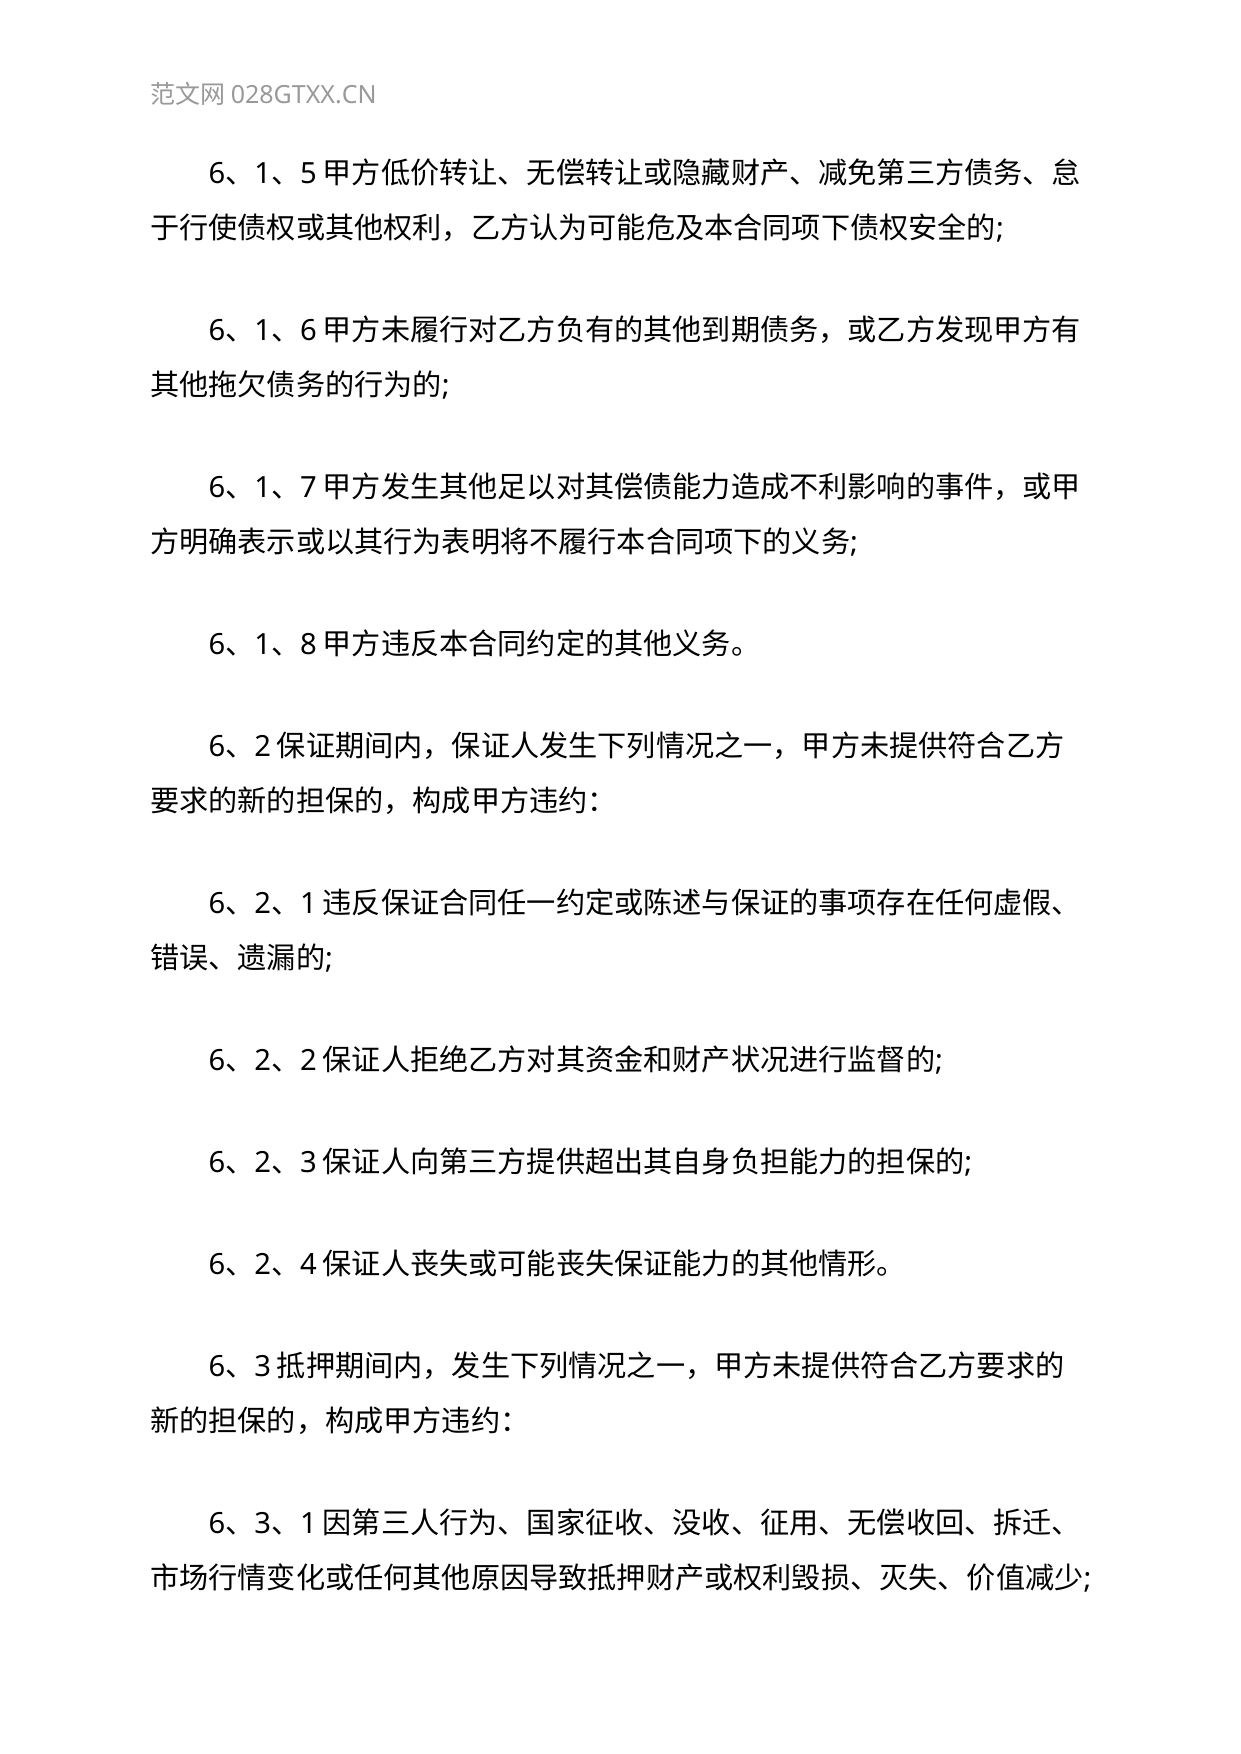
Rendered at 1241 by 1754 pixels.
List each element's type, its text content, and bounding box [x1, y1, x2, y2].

text 6、3抵押期间内，发生下列情况之一，甲方未提供符合乙方要求的新的担保的，构成甲方违约： [150, 1343, 1090, 1440]
text 6、2保证期间内，保证人发生下列情况之一，甲方未提供符合乙方要求的新的担保的，构成甲方违约： [150, 723, 1090, 820]
text 6、2、3保证人向第三方提供超出其自身负担能力的担保的; [150, 1139, 1090, 1181]
text 6、2、4保证人丧失或可能丧失保证能力的其他情形。 [150, 1241, 1090, 1283]
text 6、1、6甲方未履行对乙方负有的其他到期债务，或乙方发现甲方有其他拖欠债务的行为的; [150, 307, 1090, 404]
text 6、3、1因第三人行为、国家征收、没收、征用、无偿收回、拆迁、市场行情变化或任何其他原因导致抵押财产或权利毁损、灭失、价值减少; [150, 1499, 1090, 1597]
text 6、1、7甲方发生其他足以对其偿债能力造成不利影响的事件，或甲方明确表示或以其行为表明将不履行本合同项下的义务; [150, 464, 1090, 561]
text 6、1、8甲方违反本合同约定的其他义务。 [150, 621, 1090, 663]
text 6、2、1违反保证合同任一约定或陈述与保证的事项存在任何虚假、错误、遗漏的; [150, 880, 1090, 977]
text 6、2、2保证人拒绝乙方对其资金和财产状况进行监督的; [150, 1037, 1090, 1079]
text 6、1、5甲方低价转让、无偿转让或隐藏财产、减免第三方债务、怠于行使债权或其他权利，乙方认为可能危及本合同项下债权安全的; [150, 150, 1090, 247]
